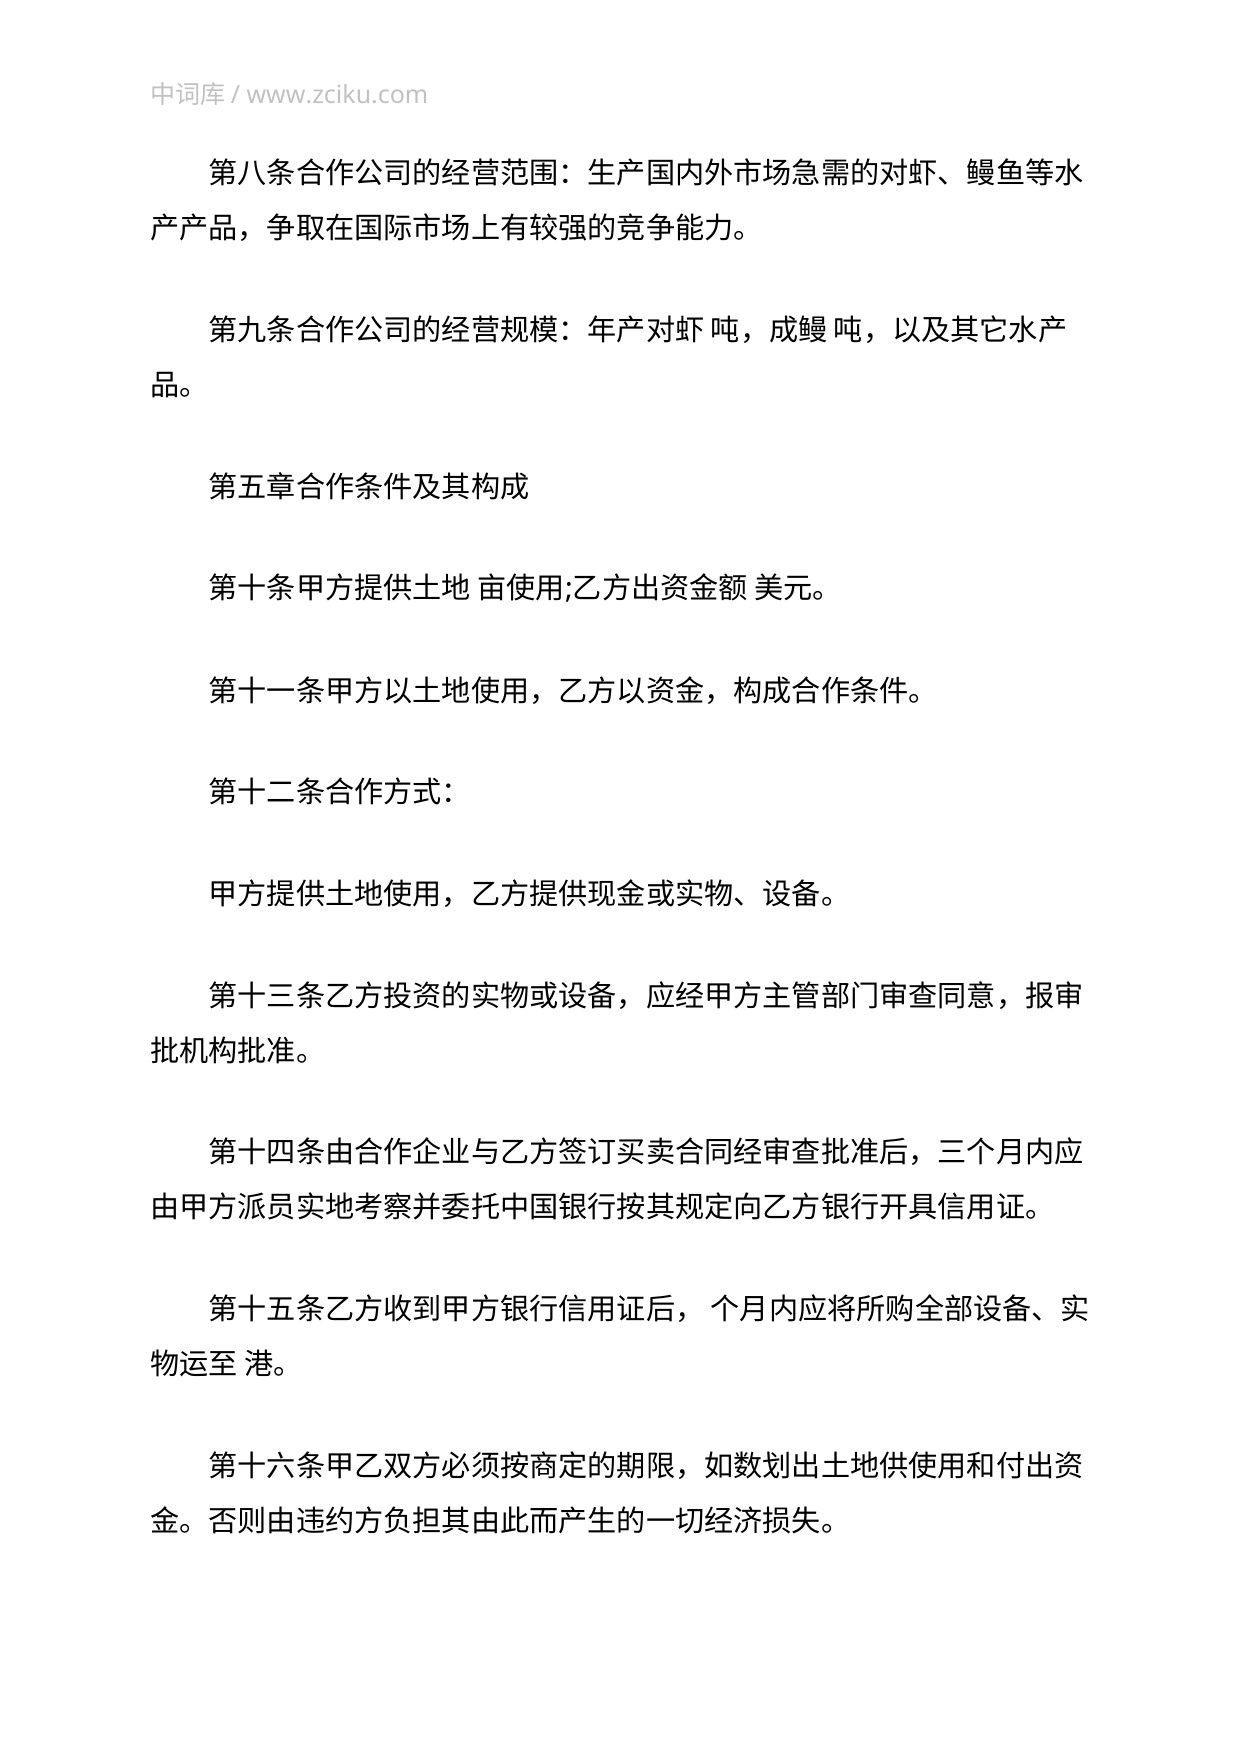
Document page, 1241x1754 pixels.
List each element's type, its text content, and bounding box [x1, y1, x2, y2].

text 第十条甲方提供土地 亩使用;乙方出资金额 美元。 [150, 565, 1090, 607]
text 第十一条甲方以土地使用，乙方以资金，构成合作条件。 [150, 667, 1090, 709]
text 第十二条合作方式： [150, 769, 1090, 811]
text 第十六条甲乙双方必须按商定的期限，如数划出土地供使用和付出资金。否则由违约方负担其由此而产生的一切经济损失。 [150, 1442, 1090, 1539]
text 第五章合作条件及其构成 [150, 463, 1090, 506]
text 第十五条乙方收到甲方银行信用证后， 个月内应将所购全部设备、实物运至 港。 [150, 1286, 1090, 1383]
text 第十三条乙方投资的实物或设备，应经甲方主管部门审查同意，报审批机构批准。 [150, 972, 1090, 1069]
text 第十四条由合作企业与乙方签订买卖合同经审查批准后，三个月内应由甲方派员实地考察并委托中国银行按其规定向乙方银行开具信用证。 [150, 1129, 1090, 1226]
text 第八条合作公司的经营范围：生产国内外市场急需的对虾、鳗鱼等水产产品，争取在国际市场上有较强的竞争能力。 [150, 150, 1090, 247]
text 甲方提供土地使用，乙方提供现金或实物、设备。 [150, 871, 1090, 913]
text 第九条合作公司的经营规模：年产对虾 吨，成鳗 吨，以及其它水产品。 [150, 307, 1090, 404]
